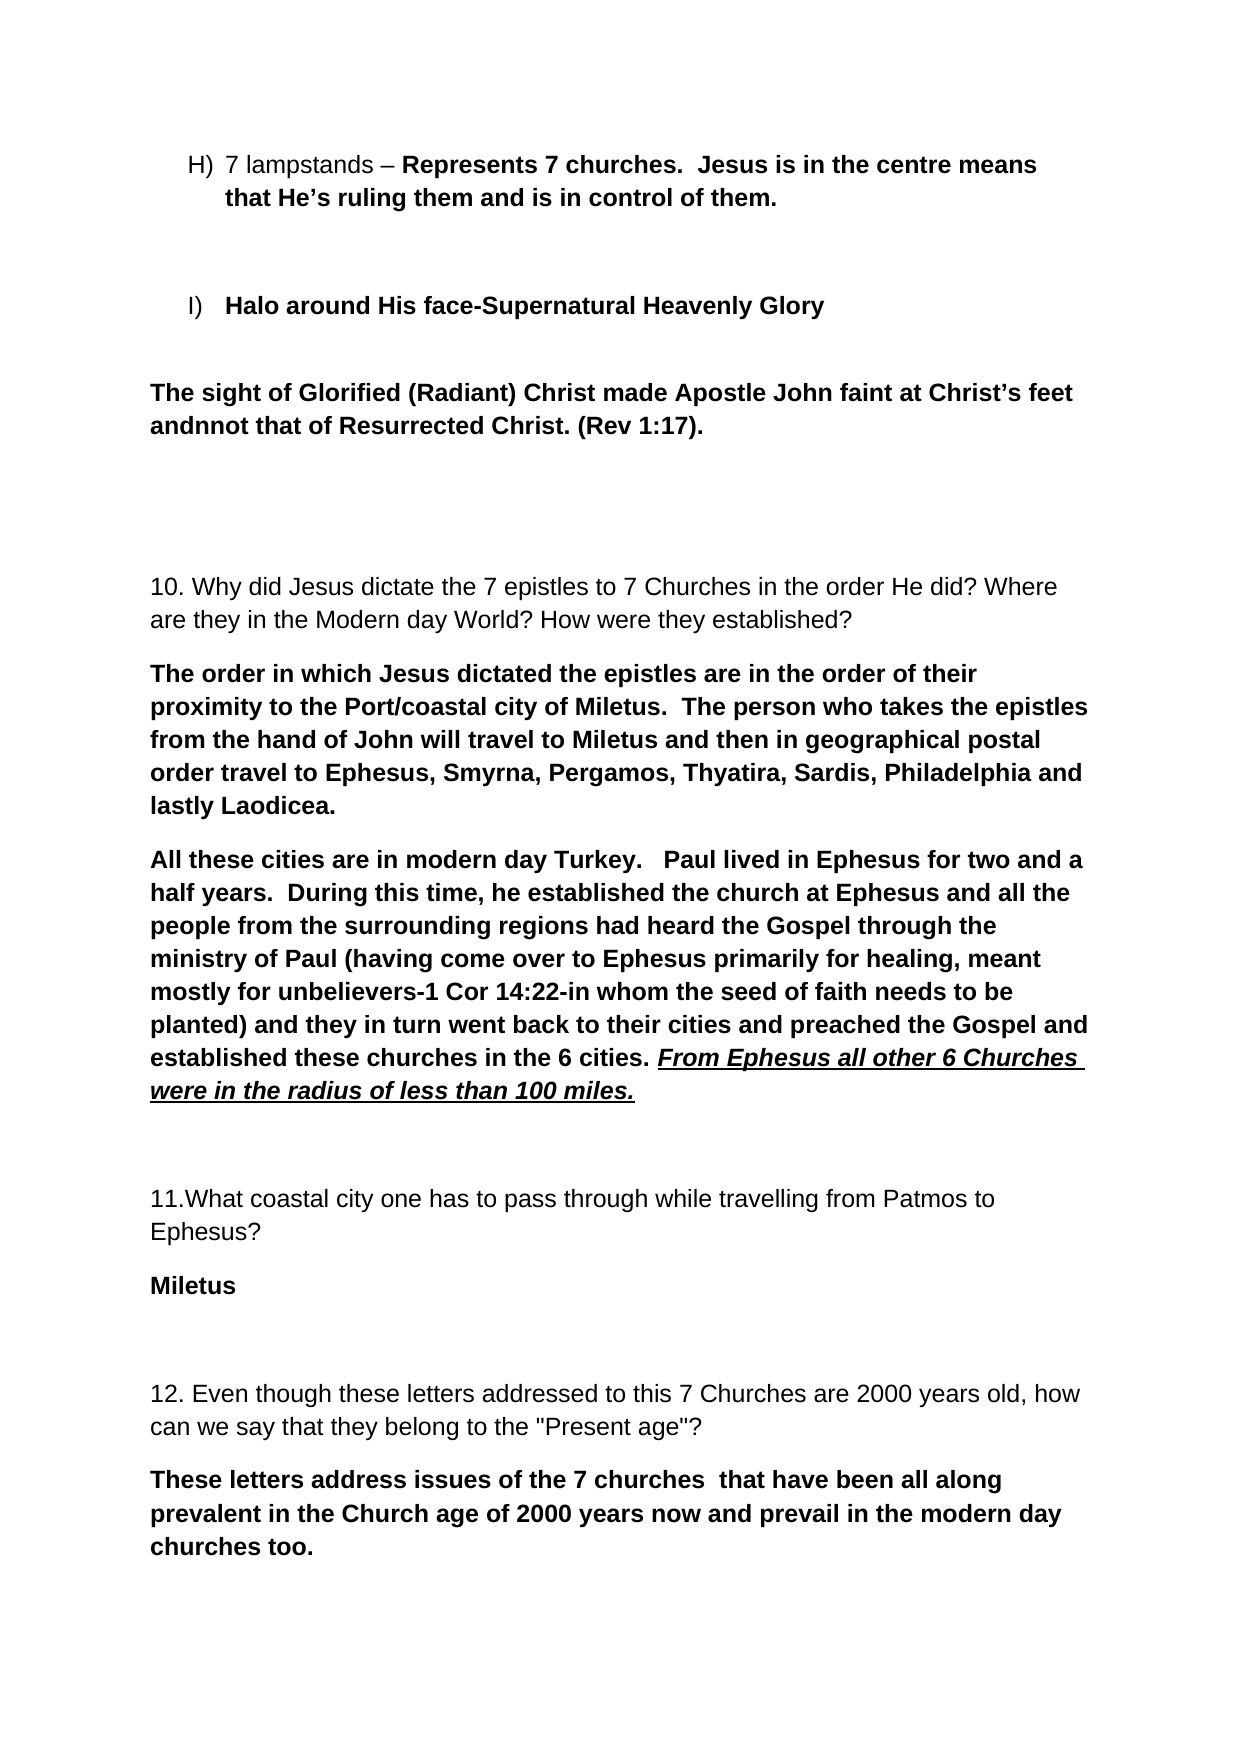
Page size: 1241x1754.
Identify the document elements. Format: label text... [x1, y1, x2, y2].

text These letters address issues of the 7 churches that have been all along prevalent in the Church age of 2000 years now and prevail in the modern day churches too. [150, 1466, 1090, 1560]
list Halo around His face-Supernatural Heavenly Glory [187, 291, 1090, 319]
text 10. Why did Jesus dictate the 7 epistles to 7 Churches in the order He did? Where are they in the Modern day World? How were they established? [150, 572, 1090, 634]
text The order in which Jesus dictated the epistles are in the order of their proximity to the Port/coastal city of Miletus. The person who takes the epistles from the hand of John will travel to Miletus and then in geographical postal order travel to Ephesus, Smyrna, Pergamos, Thyatira, Sardis, Philadelphia and lastly Laodicea. [150, 659, 1090, 820]
text 11.What coastal city one has to pass through while travelling from Patmos to Ephesus? [150, 1184, 1090, 1246]
text The sight of Glorified (Radiant) Christ made Apostle John faint at Christ’s feet andnnot that of Resurrected Christ. (Rev 1:17). [150, 378, 1090, 439]
text 12. Even though these letters addressed to this 7 Churches are 2000 years old, how can we say that they belong to the "Present age"? [150, 1379, 1090, 1440]
text Miletus [150, 1271, 1090, 1300]
text All these cities are in modern day Turkey. Paul lived in Ephesus for two and a half years. During this time, he established the church at Ephesus and all the people from the surrounding regions had heard the Gospel through the ministry of Paul (having come over to Ephesus primarily for healing, meant mostly for unbelievers-1 Cor 14:22-in whom the seed of faith needs to be planted) and they in turn went back to their cities and preached the Gospel and established these churches in the 6 cities. From Ephesus all other 6 Churches were in the radius of less than 100 miles. [150, 845, 1090, 1105]
list 7 lampstands – Represents 7 churches. Jesus is in the centre means that He’s ruling them and is in control of them. [187, 150, 1090, 212]
